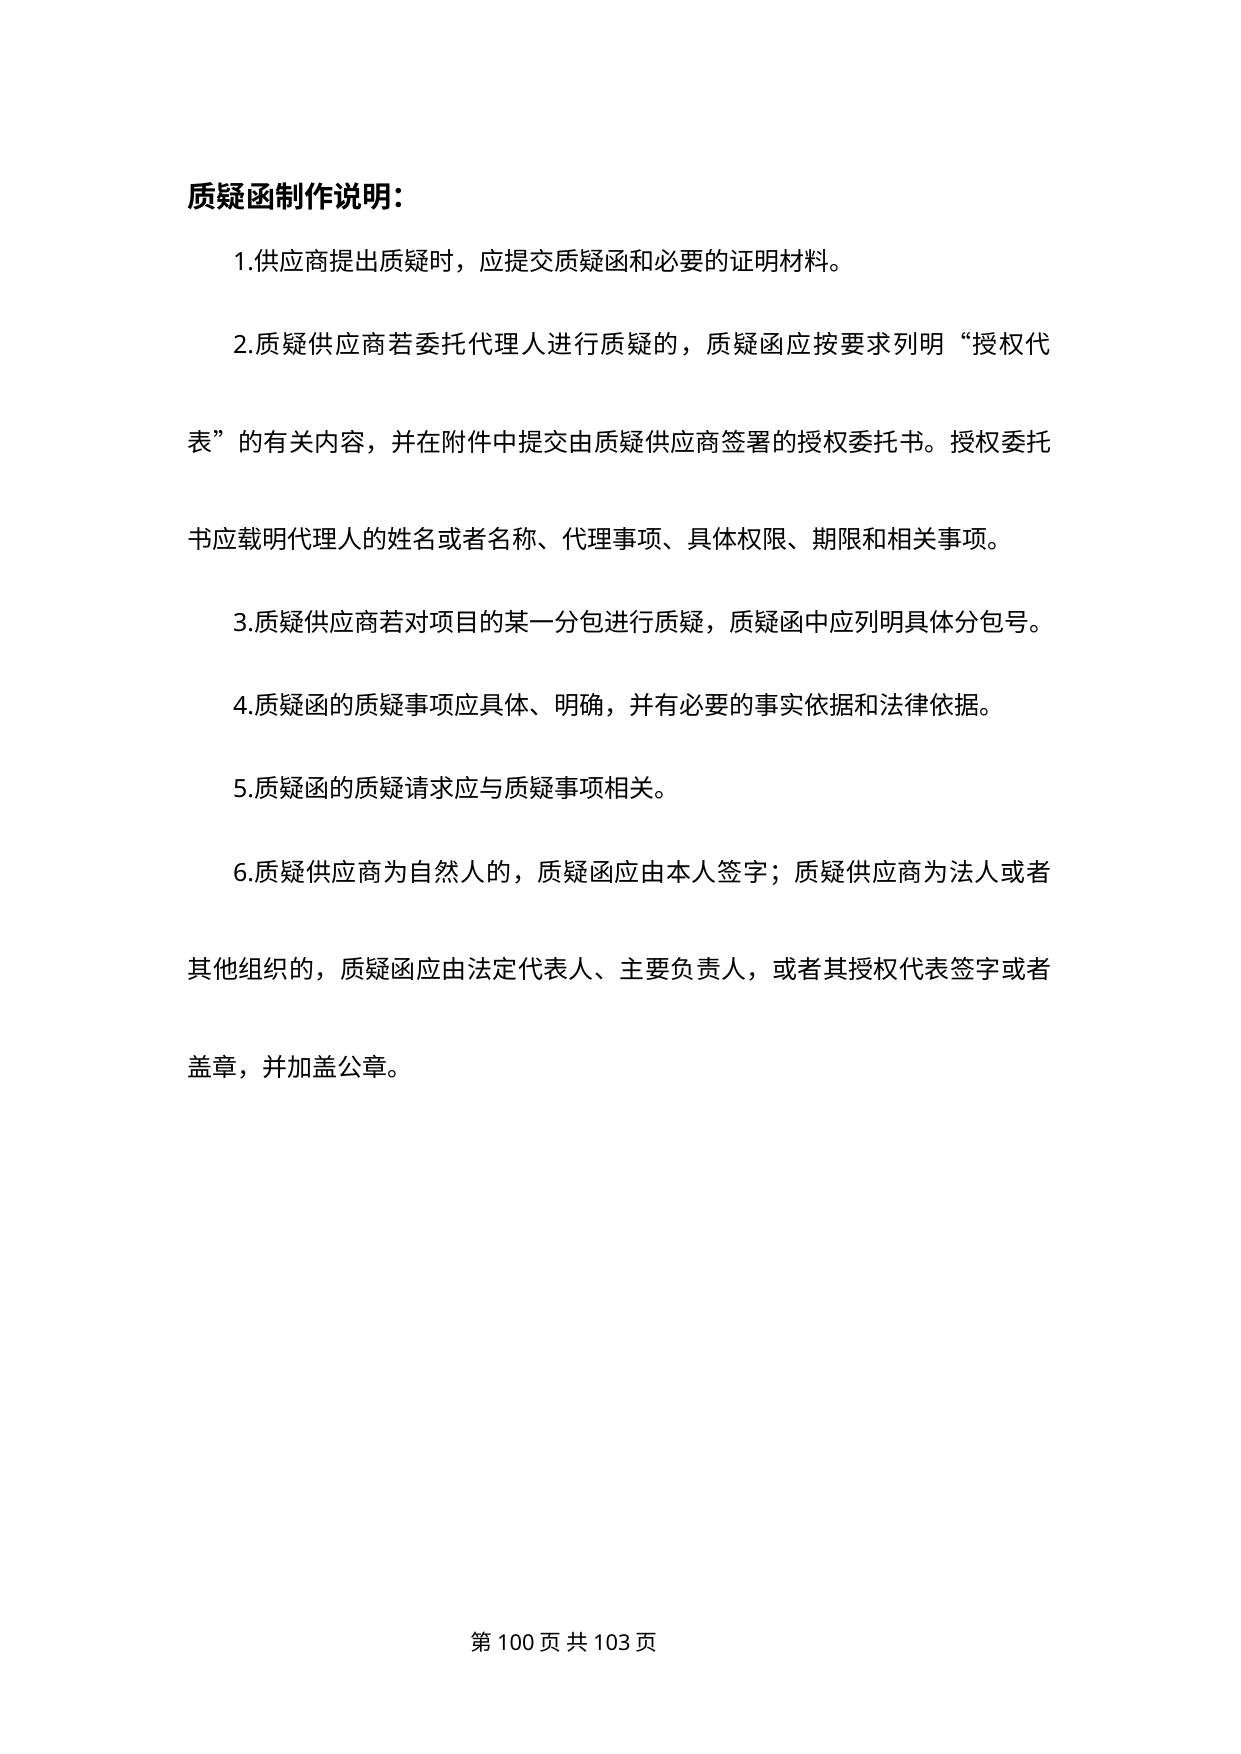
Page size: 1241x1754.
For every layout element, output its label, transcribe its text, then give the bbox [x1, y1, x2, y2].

text 6.质疑供应商为自然人的，质疑函应由本人签字；质疑供应商为法人或者其他组织的，质疑函应由法定代表人、主要负责人，或者其授权代表签字或者盖章，并加盖公章。 [187, 838, 1053, 1098]
text 质疑函制作说明： [187, 162, 1053, 227]
text 5.质疑函的质疑请求应与质疑事项相关。 [187, 754, 1053, 819]
text 1.供应商提出质疑时，应提交质疑函和必要的证明材料。 [187, 227, 1053, 292]
text 4.质疑函的质疑事项应具体、明确，并有必要的事实依据和法律依据。 [187, 671, 1053, 736]
text 3.质疑供应商若对项目的某一分包进行质疑，质疑函中应列明具体分包号。 [187, 588, 1053, 653]
text 2.质疑供应商若委托代理人进行质疑的，质疑函应按要求列明“授权代表”的有关内容，并在附件中提交由质疑供应商签署的授权委托书。授权委托书应载明代理人的姓名或者名称、代理事项、具体权限、期限和相关事项。 [187, 310, 1053, 570]
